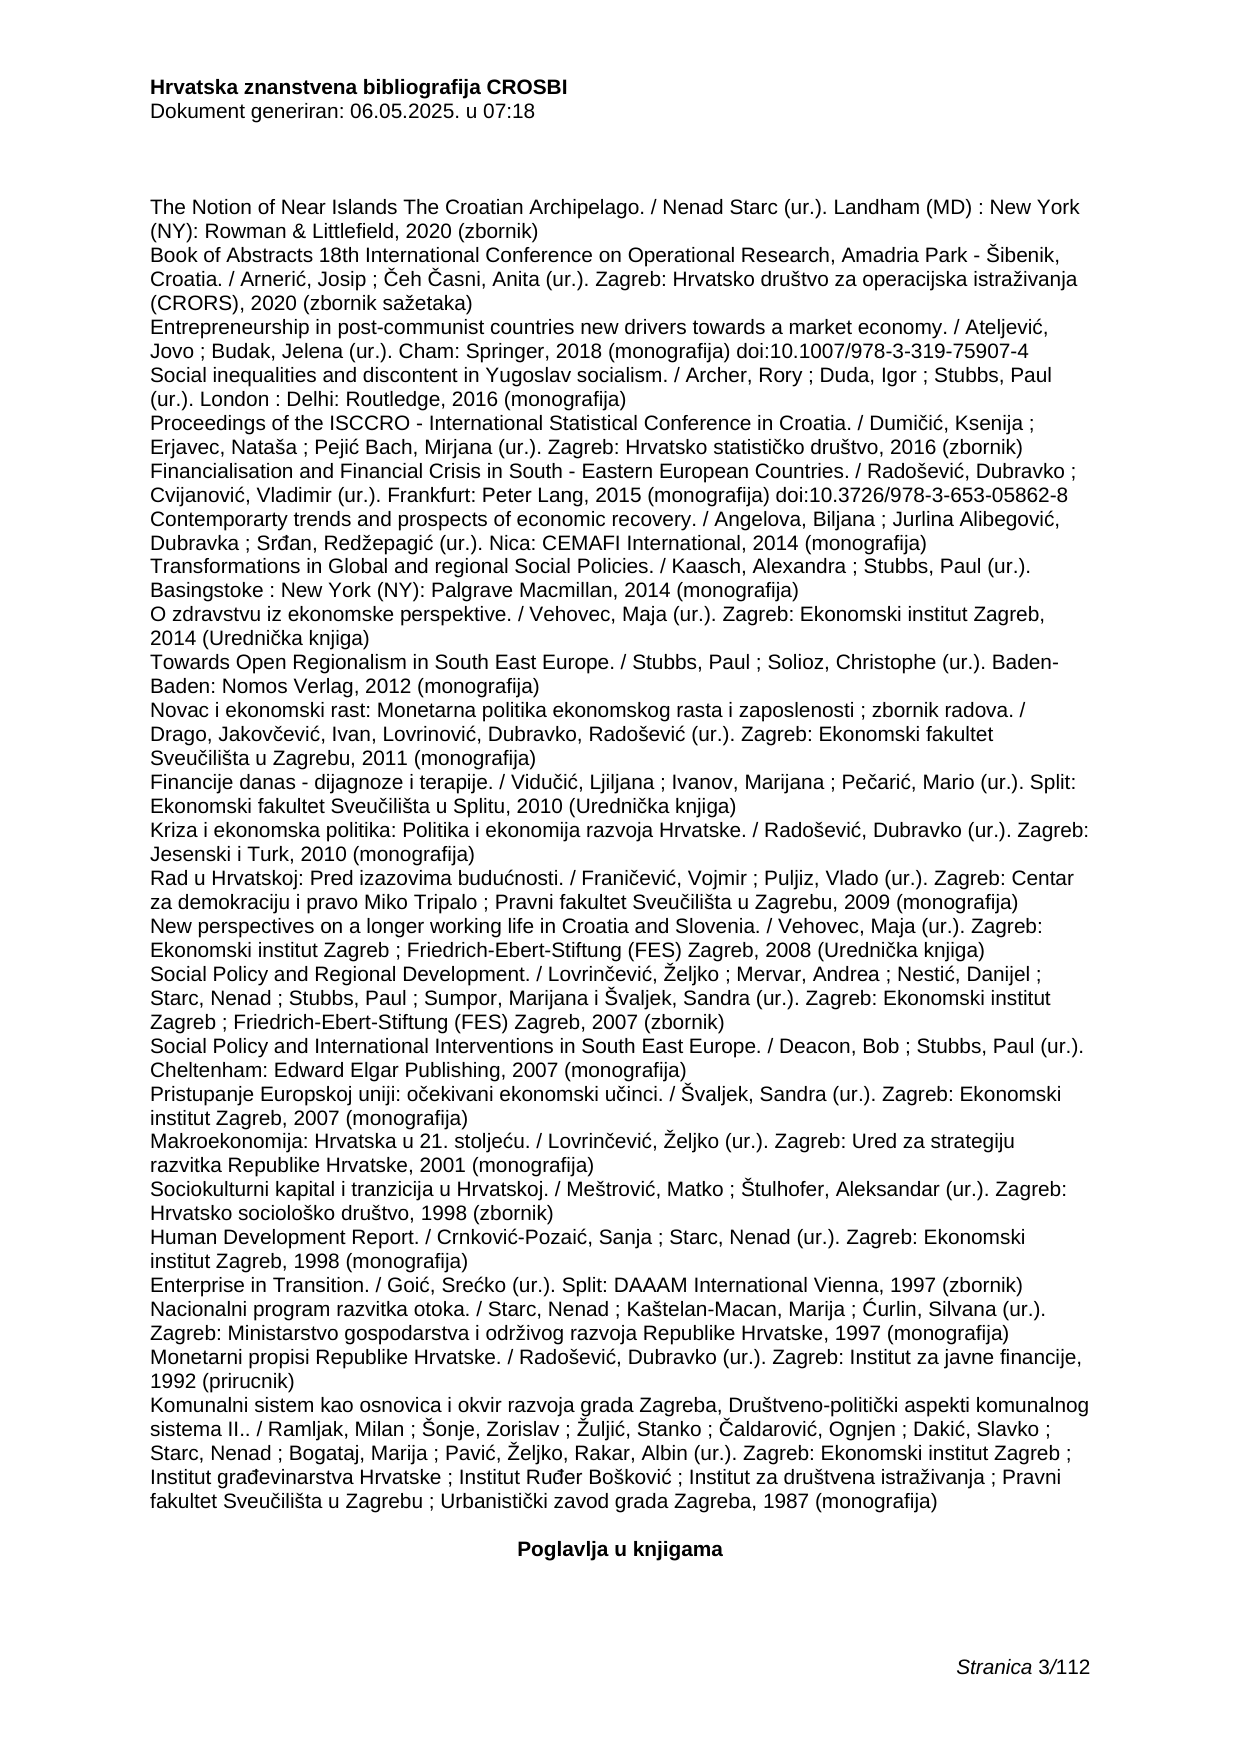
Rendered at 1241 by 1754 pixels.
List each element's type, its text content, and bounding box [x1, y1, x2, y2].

text Makroekonomija: Hrvatska u 21. stoljeću. / Lovrinčević, Željko (ur.). Zagreb: Ured za strategiju razvitka Republike Hrvatske, 2001 (monografija) [150, 1129, 1090, 1177]
text The Notion of Near Islands The Croatian Archipelago. / Nenad Starc (ur.). Landham (MD) : New York (NY): Rowman & Littlefield, 2020 (zbornik) [150, 195, 1090, 243]
text Komunalni sistem kao osnovica i okvir razvoja grada Zagreba, Društveno-politički aspekti komunalnog sistema II.. / Ramljak, Milan ; Šonje, Zorislav ; Žuljić, Stanko ; Čaldarović, Ognjen ; Dakić, Slavko ; Starc, Nenad ; Bogataj, Marija ; Pavić, Željko, Rakar, Albin (ur.). Zagreb: Ekonomski institut Zagreb ; Institut građevinarstva Hrvatske ; Institut Ruđer Bošković ; Institut za društvena istraživanja ; Pravni fakultet Sveučilišta u Zagrebu ; Urbanistički zavod grada Zagreba, 1987 (monografija) [150, 1393, 1090, 1513]
text Contemporarty trends and prospects of economic recovery. / Angelova, Biljana ; Jurlina Alibegović, Dubravka ; Srđan, Redžepagić (ur.). Nica: CEMAFI International, 2014 (monografija) [150, 506, 1090, 554]
text Book of Abstracts 18th International Conference on Operational Research, Amadria Park - Šibenik, Croatia. / Arnerić, Josip ; Čeh Časni, Anita (ur.). Zagreb: Hrvatsko društvo za operacijska istraživanja (CRORS), 2020 (zbornik sažetaka) [150, 243, 1090, 315]
text Rad u Hrvatskoj: Pred izazovima budućnosti. / Franičević, Vojmir ; Puljiz, Vlado (ur.). Zagreb: Centar za demokraciju i pravo Miko Tripalo ; Pravni fakultet Sveučilišta u Zagrebu, 2009 (monografija) [150, 866, 1090, 914]
text Monetarni propisi Republike Hrvatske. / Radošević, Dubravko (ur.). Zagreb: Institut za javne financije, 1992 (prirucnik) [150, 1345, 1090, 1393]
text Social Policy and Regional Development. / Lovrinčević, Željko ; Mervar, Andrea ; Nestić, Danijel ; Starc, Nenad ; Stubbs, Paul ; Sumpor, Marijana i Švaljek, Sandra (ur.). Zagreb: Ekonomski institut Zagreb ; Friedrich-Ebert-Stiftung (FES) Zagreb, 2007 (zbornik) [150, 962, 1090, 1033]
text Financialisation and Financial Crisis in South - Eastern European Countries. / Radošević, Dubravko ; Cvijanović, Vladimir (ur.). Frankfurt: Peter Lang, 2015 (monografija) doi:10.3726/978-3-653-05862-8 [150, 458, 1090, 506]
subtitle Poglavlja u knjigama [150, 1537, 1090, 1561]
text Social inequalities and discontent in Yugoslav socialism. / Archer, Rory ; Duda, Igor ; Stubbs, Paul (ur.). London : Delhi: Routledge, 2016 (monografija) [150, 363, 1090, 411]
text Enterprise in Transition. / Goić, Srećko (ur.). Split: DAAAM International Vienna, 1997 (zbornik) [150, 1273, 1090, 1297]
text Towards Open Regionalism in South East Europe. / Stubbs, Paul ; Solioz, Christophe (ur.). Baden-Baden: Nomos Verlag, 2012 (monografija) [150, 650, 1090, 698]
text Sociokulturni kapital i tranzicija u Hrvatskoj. / Meštrović, Matko ; Štulhofer, Aleksandar (ur.). Zagreb: Hrvatsko sociološko društvo, 1998 (zbornik) [150, 1177, 1090, 1225]
text Social Policy and International Interventions in South East Europe. / Deacon, Bob ; Stubbs, Paul (ur.). Cheltenham: Edward Elgar Publishing, 2007 (monografija) [150, 1033, 1090, 1081]
text Transformations in Global and regional Social Policies. / Kaasch, Alexandra ; Stubbs, Paul (ur.). Basingstoke : New York (NY): Palgrave Macmillan, 2014 (monografija) [150, 554, 1090, 602]
text Human Development Report. / Crnković-Pozaić, Sanja ; Starc, Nenad (ur.). Zagreb: Ekonomski institut Zagreb, 1998 (monografija) [150, 1225, 1090, 1273]
text O zdravstvu iz ekonomske perspektive. / Vehovec, Maja (ur.). Zagreb: Ekonomski institut Zagreb, 2014 (Urednička knjiga) [150, 602, 1090, 650]
text Nacionalni program razvitka otoka. / Starc, Nenad ; Kaštelan-Macan, Marija ; Ćurlin, Silvana (ur.). Zagreb: Ministarstvo gospodarstva i održivog razvoja Republike Hrvatske, 1997 (monografija) [150, 1297, 1090, 1345]
text Financije danas - dijagnoze i terapije. / Vidučić, Ljiljana ; Ivanov, Marijana ; Pečarić, Mario (ur.). Split: Ekonomski fakultet Sveučilišta u Splitu, 2010 (Urednička knjiga) [150, 770, 1090, 818]
text Novac i ekonomski rast: Monetarna politika ekonomskog rasta i zaposlenosti ; zbornik radova. / Drago, Jakovčević, Ivan, Lovrinović, Dubravko, Radošević (ur.). Zagreb: Ekonomski fakultet Sveučilišta u Zagrebu, 2011 (monografija) [150, 698, 1090, 770]
text Entrepreneurship in post-communist countries new drivers towards a market economy. / Ateljević, Jovo ; Budak, Jelena (ur.). Cham: Springer, 2018 (monografija) doi:10.1007/978-3-319-75907-4 [150, 315, 1090, 363]
text Proceedings of the ISCCRO - International Statistical Conference in Croatia. / Dumičić, Ksenija ; Erjavec, Nataša ; Pejić Bach, Mirjana (ur.). Zagreb: Hrvatsko statističko društvo, 2016 (zbornik) [150, 411, 1090, 458]
text New perspectives on a longer working life in Croatia and Slovenia. / Vehovec, Maja (ur.). Zagreb: Ekonomski institut Zagreb ; Friedrich-Ebert-Stiftung (FES) Zagreb, 2008 (Urednička knjiga) [150, 914, 1090, 962]
text Kriza i ekonomska politika: Politika i ekonomija razvoja Hrvatske. / Radošević, Dubravko (ur.). Zagreb: Jesenski i Turk, 2010 (monografija) [150, 818, 1090, 866]
text Pristupanje Europskoj uniji: očekivani ekonomski učinci. / Švaljek, Sandra (ur.). Zagreb: Ekonomski institut Zagreb, 2007 (monografija) [150, 1081, 1090, 1129]
